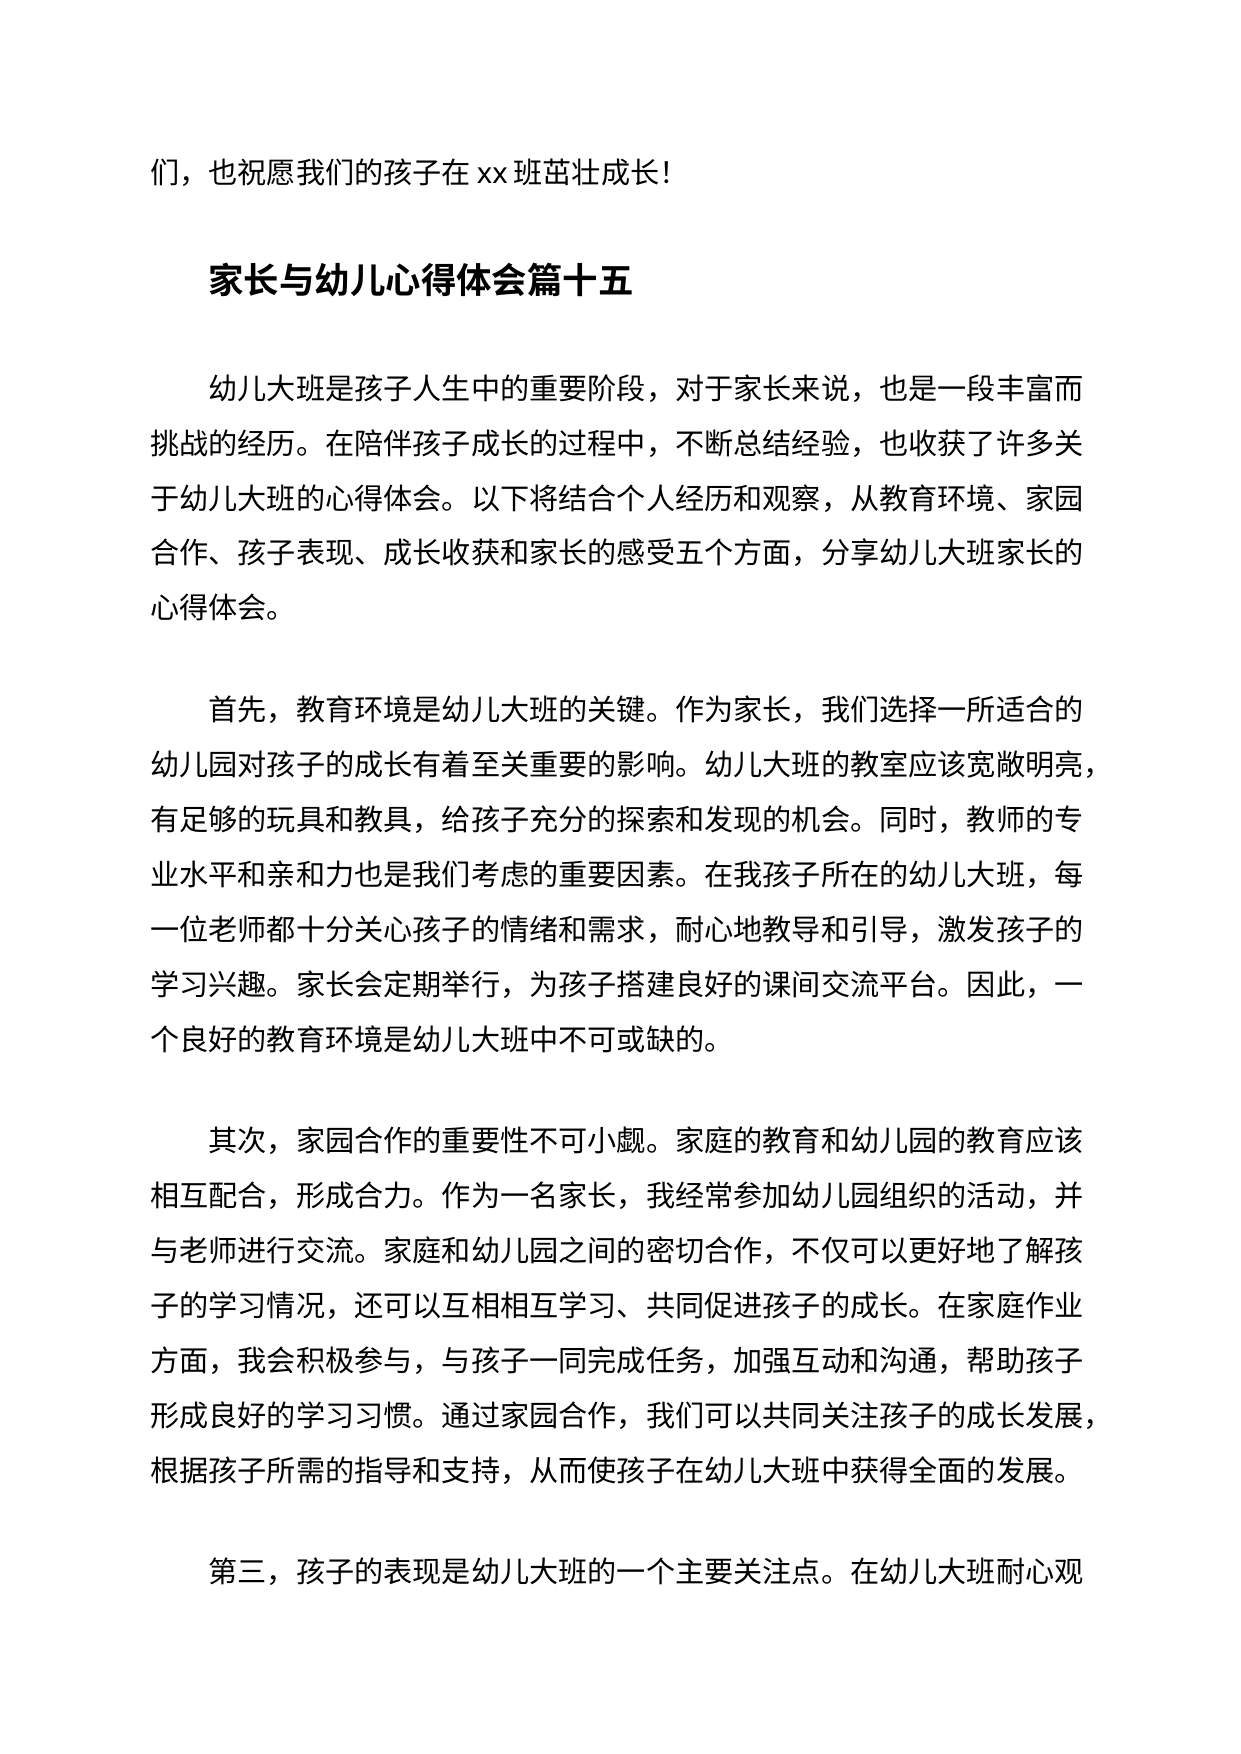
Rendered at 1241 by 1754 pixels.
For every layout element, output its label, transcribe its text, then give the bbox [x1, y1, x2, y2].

text 首先，教育环境是幼儿大班的关键。作为家长，我们选择一所适合的幼儿园对孩子的成长有着至关重要的影响。幼儿大班的教室应该宽敞明亮，有足够的玩具和教具，给孩子充分的探索和发现的机会。同时，教师的专业水平和亲和力也是我们考虑的重要因素。在我孩子所在的幼儿大班，每一位老师都十分关心孩子的情绪和需求，耐心地教导和引导，激发孩子的学习兴趣。家长会定期举行，为孩子搭建良好的课间交流平台。因此，一个良好的教育环境是幼儿大班中不可或缺的。 [150, 687, 1090, 1058]
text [150, 150, 1090, 192]
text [150, 1549, 1090, 1591]
text 幼儿大班是孩子人生中的重要阶段，对于家长来说，也是一段丰富而挑战的经历。在陪伴孩子成长的过程中，不断总结经验，也收获了许多关于幼儿大班的心得体会。以下将结合个人经历和观察，从教育环境、家园合作、孩子表现、成长收获和家长的感受五个方面，分享幼儿大班家长的心得体会。 [150, 365, 1090, 627]
text 家长与幼儿心得体会篇十五 [150, 252, 1090, 303]
text 其次，家园合作的重要性不可小觑。家庭的教育和幼儿园的教育应该相互配合，形成合力。作为一名家长，我经常参加幼儿园组织的活动，并与老师进行交流。家庭和幼儿园之间的密切合作，不仅可以更好地了解孩子的学习情况，还可以互相相互学习、共同促进孩子的成长。在家庭作业方面，我会积极参与，与孩子一同完成任务，加强互动和沟通，帮助孩子形成良好的学习习惯。通过家园合作，我们可以共同关注孩子的成长发展，根据孩子所需的指导和支持，从而使孩子在幼儿大班中获得全面的发展。 [150, 1118, 1090, 1489]
